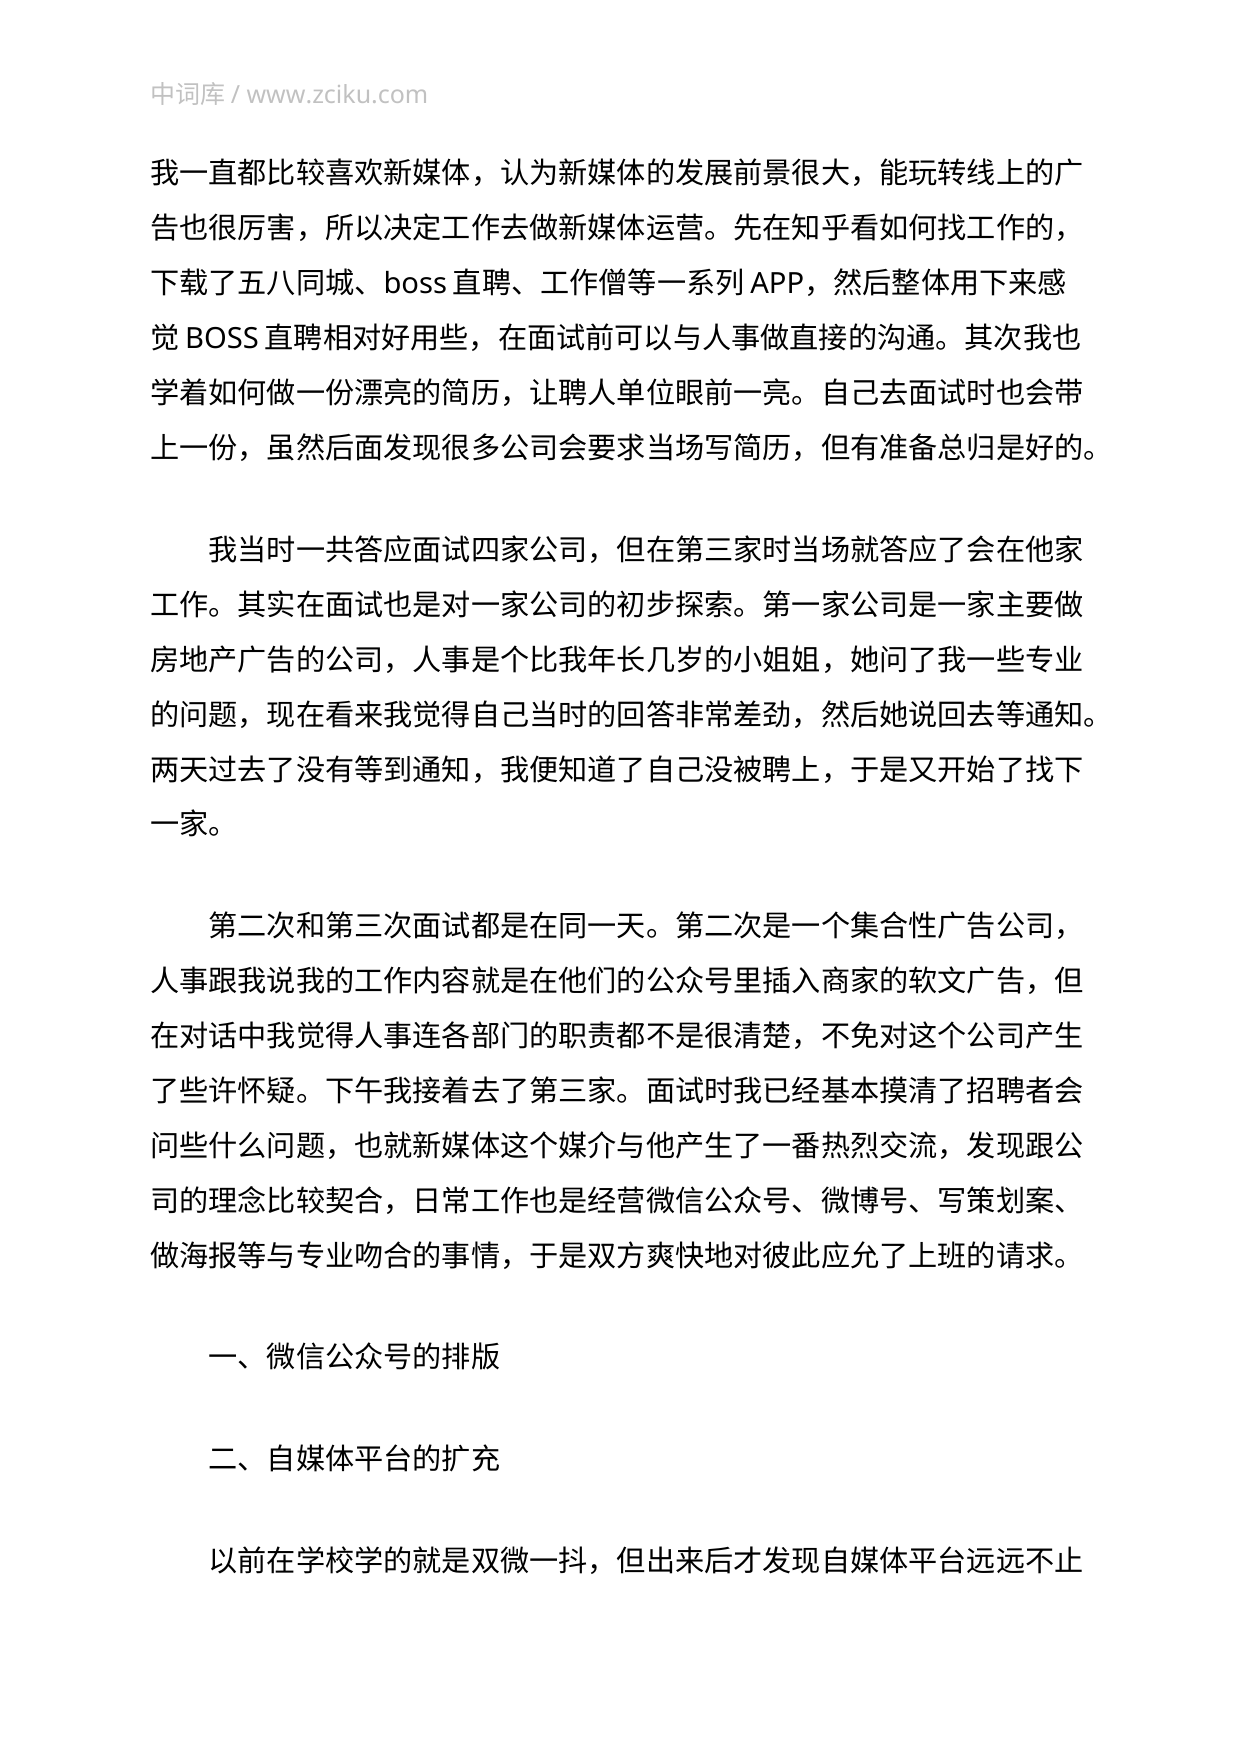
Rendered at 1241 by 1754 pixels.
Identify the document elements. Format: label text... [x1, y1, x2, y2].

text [150, 1537, 1090, 1580]
text 第二次和第三次面试都是在同一天。第二次是一个集合性广告公司，人事跟我说我的工作内容就是在他们的公众号里插入商家的软文广告，但在对话中我觉得人事连各部门的职责都不是很清楚，不免对这个公司产生了些许怀疑。下午我接着去了第三家。面试时我已经基本摸清了招聘者会问些什么问题，也就新媒体这个媒介与他产生了一番热烈交流，发现跟公司的理念比较契合，日常工作也是经营微信公众号、微博号、写策划案、做海报等与专业吻合的事情，于是双方爽快地对彼此应允了上班的请求。 [150, 903, 1090, 1274]
text 二、自媒体平台的扩充 [150, 1436, 1090, 1478]
text 我当时一共答应面试四家公司，但在第三家时当场就答应了会在他家工作。其实在面试也是对一家公司的初步探索。第一家公司是一家主要做房地产广告的公司，人事是个比我年长几岁的小姐姐，她问了我一些专业的问题，现在看来我觉得自己当时的回答非常差劲，然后她说回去等通知。两天过去了没有等到通知，我便知道了自己没被聘上，于是又开始了找下一家。 [150, 526, 1090, 843]
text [150, 150, 1090, 467]
text 一、微信公众号的排版 [150, 1334, 1090, 1376]
